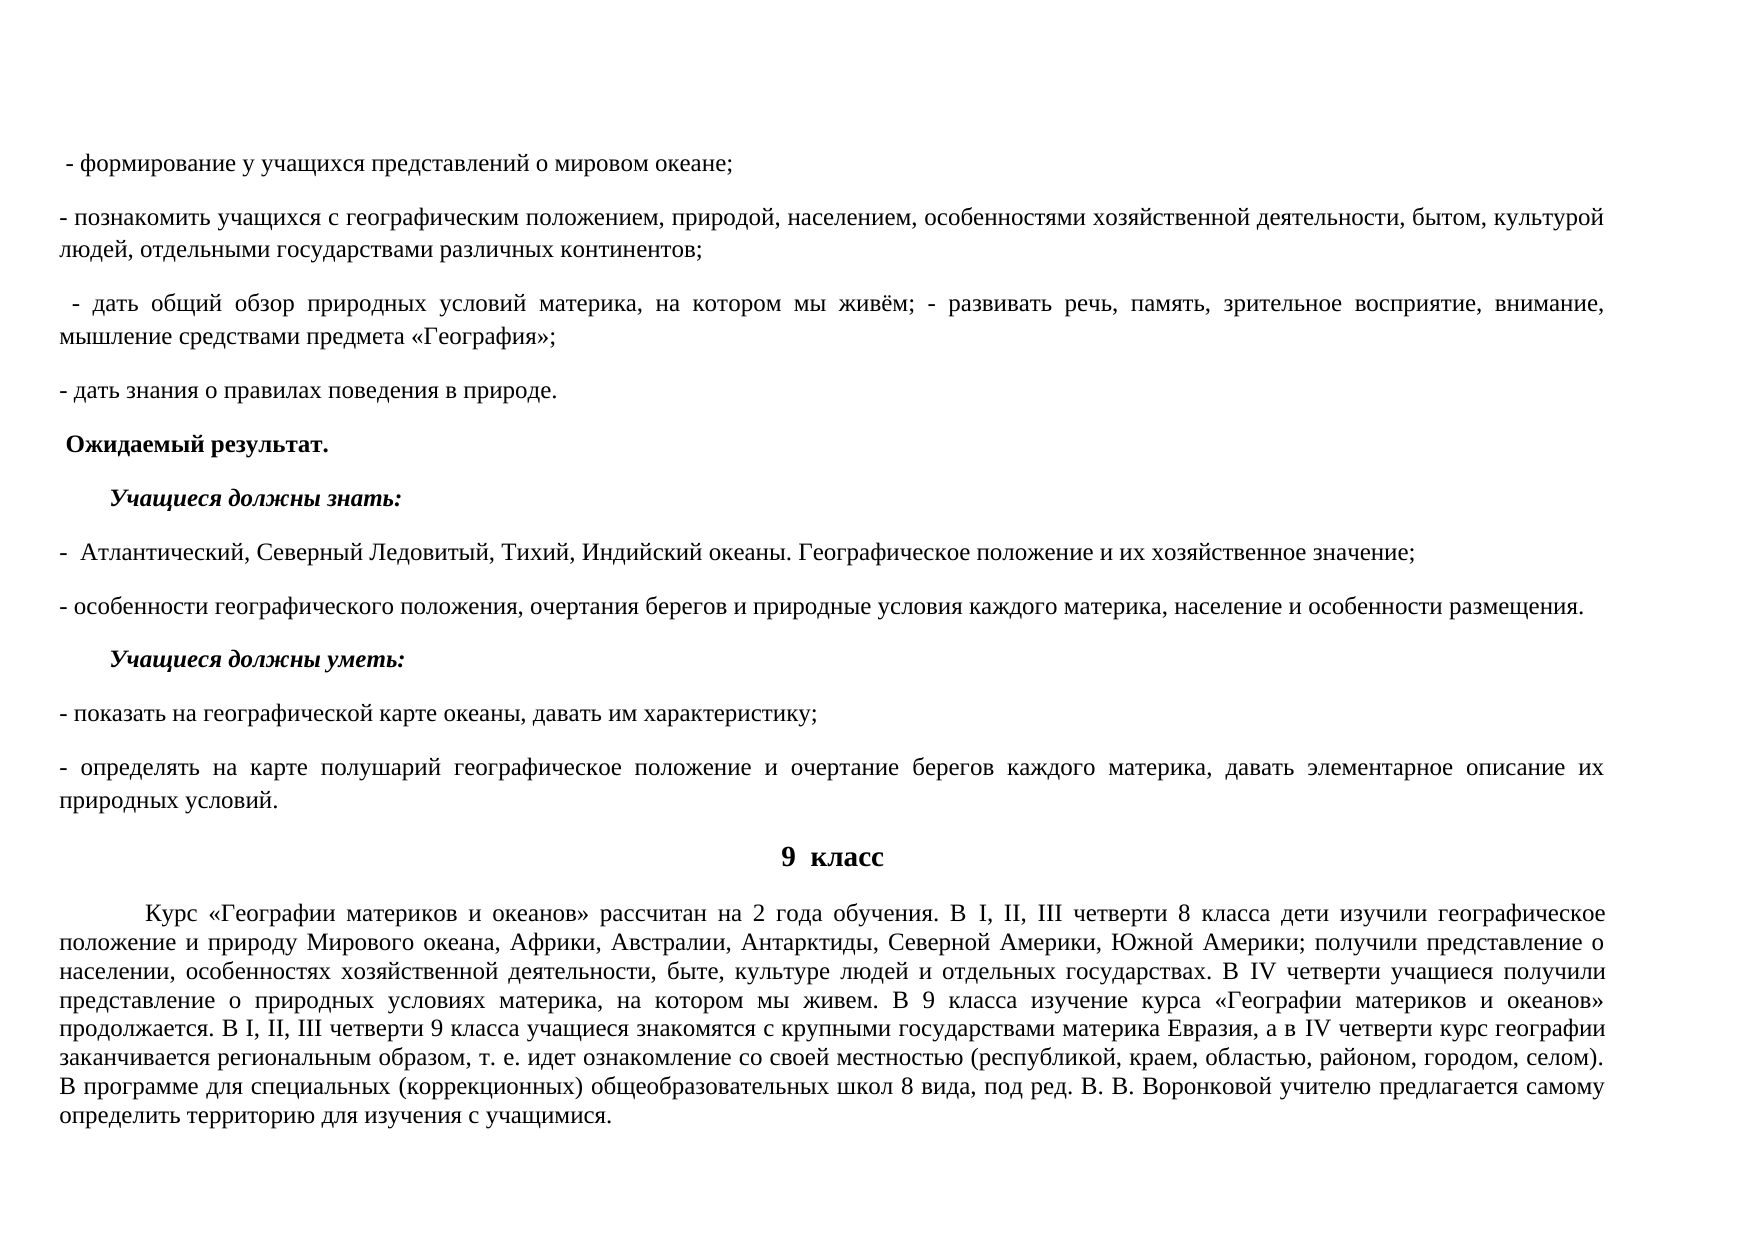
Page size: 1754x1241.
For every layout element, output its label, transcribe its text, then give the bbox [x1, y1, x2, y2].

text - Атлантический, Северный Ледовитый, Тихий, Индийский океаны. Географическое положение и их хозяйственное значение; [59, 537, 1606, 566]
text 9 класс [59, 839, 1606, 873]
text - определять на карте полушарий географическое положение и очертание берегов каждого материка, давать элементарное описание их природных условий. [59, 752, 1606, 814]
text - дать знания о правилах поведения в природе. [59, 375, 1606, 404]
text - показать на географической карте океаны, давать им характеристику; [59, 698, 1606, 727]
text Курс «Географии материков и океанов» рассчитан на 2 года обучения. В I, II, III четверти 8 класса дети изучили географическое положение и природу Мирового океана, Африки, Австралии, Антарктиды, Северной Америки, Южной Америки; получили представление о населении, особенностях хозяйственной деятельности, быте, культуре людей и отдельных государствах. В IV четверти учащиеся получили представление о природных условиях материка, на котором мы живем. В 9 класса изучение курса «Географии материков и океанов» продолжается. В I, II, III четверти 9 класса учащиеся знакомятся с крупными государствами материка Евразия, а в IV четверти курс географии заканчивается региональным образом, т. е. идет ознакомление со своей местностью (республикой, краем, областью, районом, городом, селом). В программе для специальных (коррекционных) общеобразовательных школ 8 вида, под ред. В. В. Воронковой учителю предлагается самому определить территорию для изучения с учащимися. [59, 898, 1606, 1128]
text Учащиеся должны знать: [59, 483, 1606, 512]
text - особенности географического положения, очертания берегов и природные условия каждого материка, население и особенности размещения. [59, 591, 1606, 619]
text - познакомить учащихся с географическим положением, природой, населением, особенностями хозяйственной деятельности, бытом, культурой людей, отдельными государствами различных континентов; [59, 202, 1606, 263]
text Учащиеся должны уметь: [59, 644, 1606, 673]
text Ожидаемый результат. [59, 429, 1606, 458]
text - дать общий обзор природных условий материка, на котором мы живём; - развивать речь, память, зрительное восприятие, внимание, мышление средствами предмета «География»; [59, 288, 1606, 350]
text - формирование у учащихся представлений о мировом океане; [59, 148, 1606, 176]
